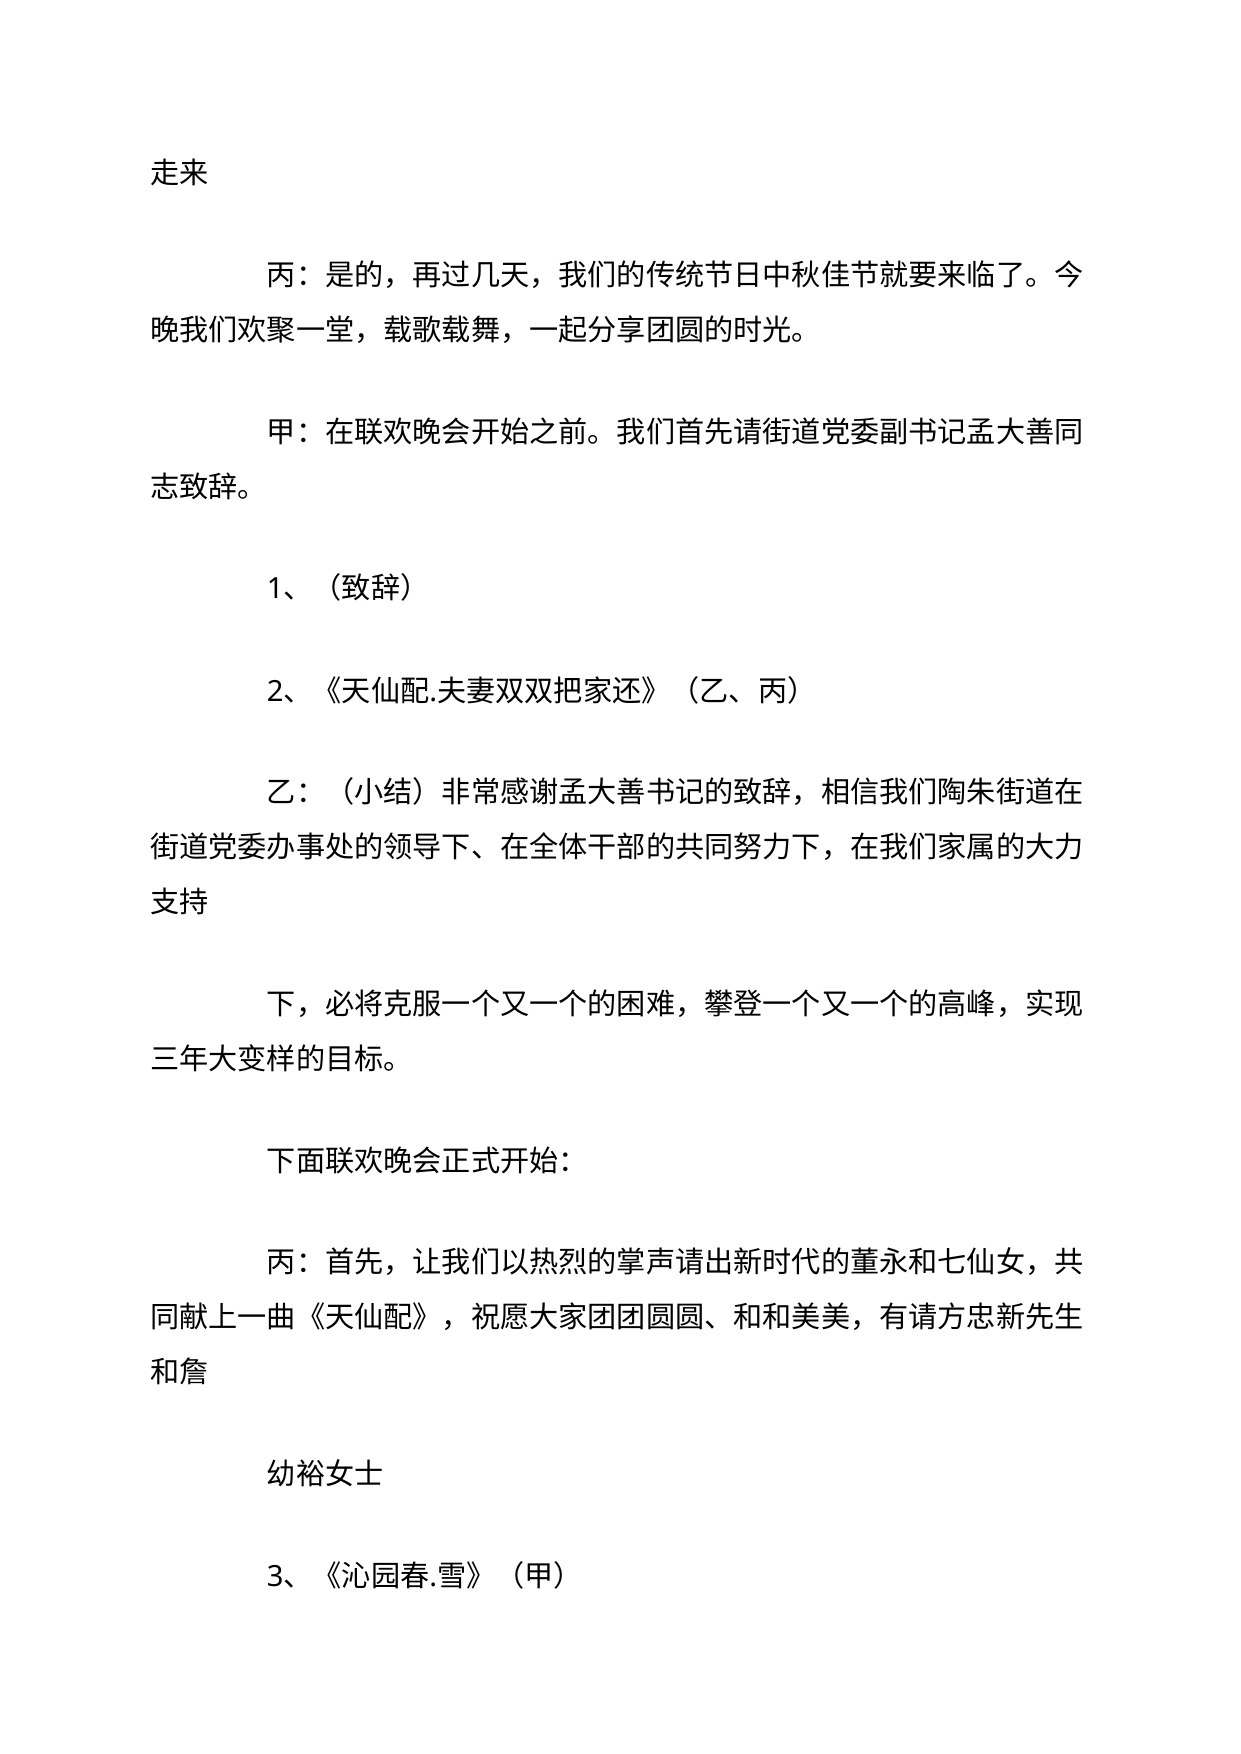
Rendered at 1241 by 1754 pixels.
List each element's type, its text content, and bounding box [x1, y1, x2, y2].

text 3、《沁园春.雪》（甲） [150, 1552, 1090, 1595]
text 2、《天仙配.夫妻双双把家还》（乙、丙） [150, 667, 1090, 709]
text 乙：（小结）非常感谢孟大善书记的致辞，相信我们陶朱街道在街道党委办事处的领导下、在全体干部的共同努力下，在我们家属的大力支持 [150, 769, 1090, 921]
text 幼裕女士 [150, 1451, 1090, 1493]
text 下面联欢晚会正式开始： [150, 1137, 1090, 1179]
text 丙：是的，再过几天，我们的传统节日中秋佳节就要来临了。今晚我们欢聚一堂，载歌载舞，一起分享团圆的时光。 [150, 252, 1090, 349]
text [150, 150, 1090, 192]
text 1、（致辞） [150, 565, 1090, 607]
text 丙：首先，让我们以热烈的掌声请出新时代的董永和七仙女，共同献上一曲《天仙配》，祝愿大家团团圆圆、和和美美，有请方忠新先生和詹 [150, 1239, 1090, 1391]
text 下，必将克服一个又一个的困难，攀登一个又一个的高峰，实现三年大变样的目标。 [150, 981, 1090, 1078]
text 甲：在联欢晚会开始之前。我们首先请街道党委副书记孟大善同志致辞。 [150, 408, 1090, 506]
